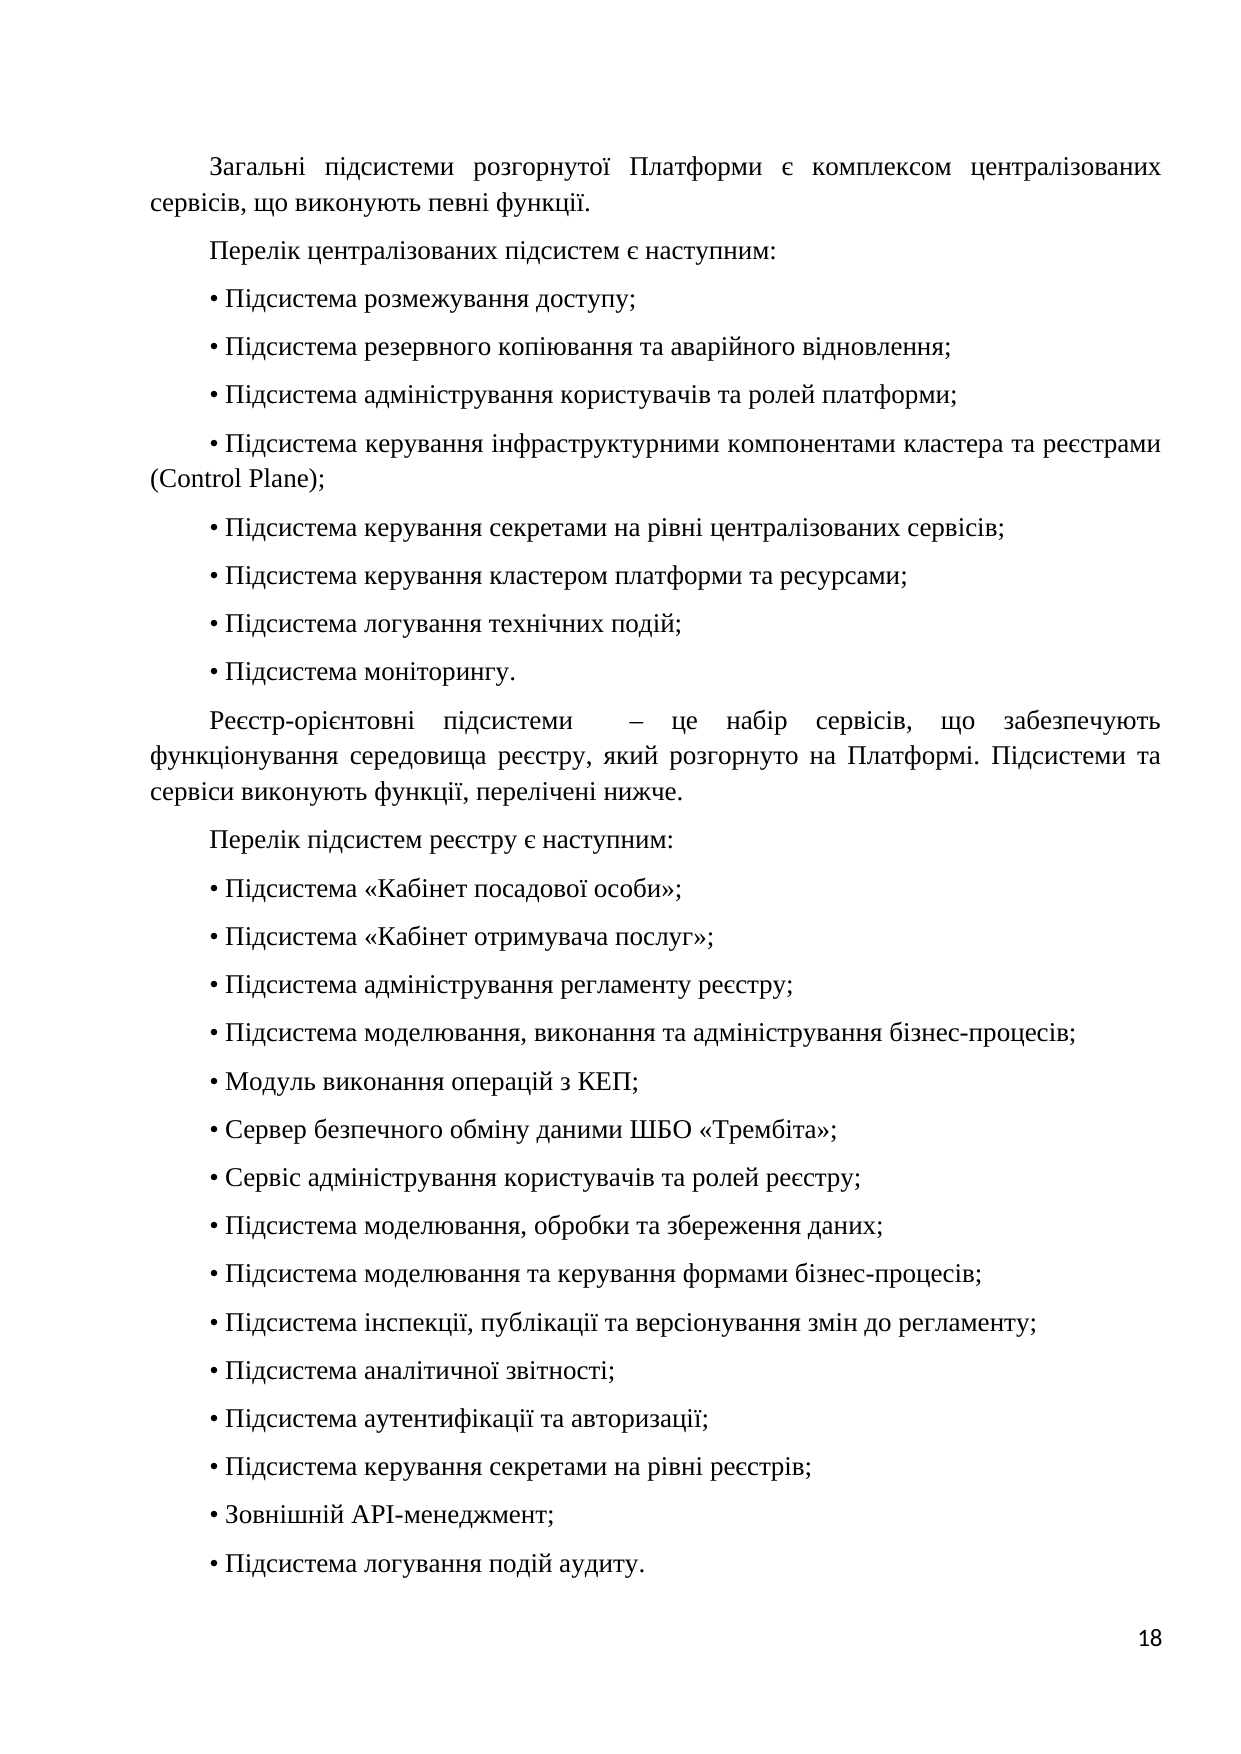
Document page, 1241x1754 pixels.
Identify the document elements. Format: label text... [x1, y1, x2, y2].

text • Підсистема керування секретами на рівні реєстрів; [150, 1450, 1162, 1482]
text • Підсистема адміністрування регламенту реєстру; [150, 968, 1162, 999]
text • Підсистема «Кабінет посадової особи»; [150, 872, 1162, 903]
text Перелік підсистем реєстру є наступним: [150, 823, 1162, 854]
text • Підсистема моделювання, обробки та збереження даних; [150, 1209, 1162, 1240]
text • Підсистема аутентифікації та авторизації; [150, 1402, 1162, 1433]
text Перелік централізованих підсистем є наступним: [150, 234, 1162, 265]
text Загальні підсистеми розгорнутої Платформи є комплексом централізованих сервісів, що виконують певні функції. [150, 150, 1162, 217]
text • Підсистема керування інфраструктурними компонентами кластера та реєстрами (Control Plane); [150, 427, 1162, 494]
text • Підсистема керування кластером платформи та ресурсами; [150, 559, 1162, 590]
text • Підсистема моделювання та керування формами бізнес-процесів; [150, 1257, 1162, 1289]
text • Підсистема інспекції, публікації та версіонування змін до регламенту; [150, 1306, 1162, 1337]
text • Підсистема розмежування доступу; [150, 282, 1162, 313]
text • Підсистема логування подій аудиту. [150, 1547, 1162, 1578]
text • Сервер безпечного обміну даними ШБО «Трембіта»; [150, 1113, 1162, 1144]
text • Сервіс адміністрування користувачів та ролей реєстру; [150, 1161, 1162, 1192]
text • Зовнішній API-менеджмент; [150, 1499, 1162, 1530]
text • Модуль виконання операцій з КЕП; [150, 1064, 1162, 1096]
text • Підсистема резервного копіювання та аварійного відновлення; [150, 330, 1162, 362]
text • Підсистема адміністрування користувачів та ролей платформи; [150, 379, 1162, 410]
text • Підсистема логування технічних подій; [150, 607, 1162, 638]
text • Підсистема «Кабінет отримувача послуг»; [150, 920, 1162, 951]
text Реєстр-орієнтовні підсистеми – це набір сервісів, що забезпечують функціонування середовища реєстру, який розгорнуто на Платформі. Підсистеми та сервіси виконують функції, перелічені нижче. [150, 704, 1162, 806]
text • Підсистема моніторингу. [150, 656, 1162, 687]
text • Підсистема керування секретами на рівні централізованих сервісів; [150, 511, 1162, 542]
text • Підсистема моделювання, виконання та адміністрування бізнес-процесів; [150, 1016, 1162, 1047]
text • Підсистема аналітичної звітності; [150, 1354, 1162, 1385]
